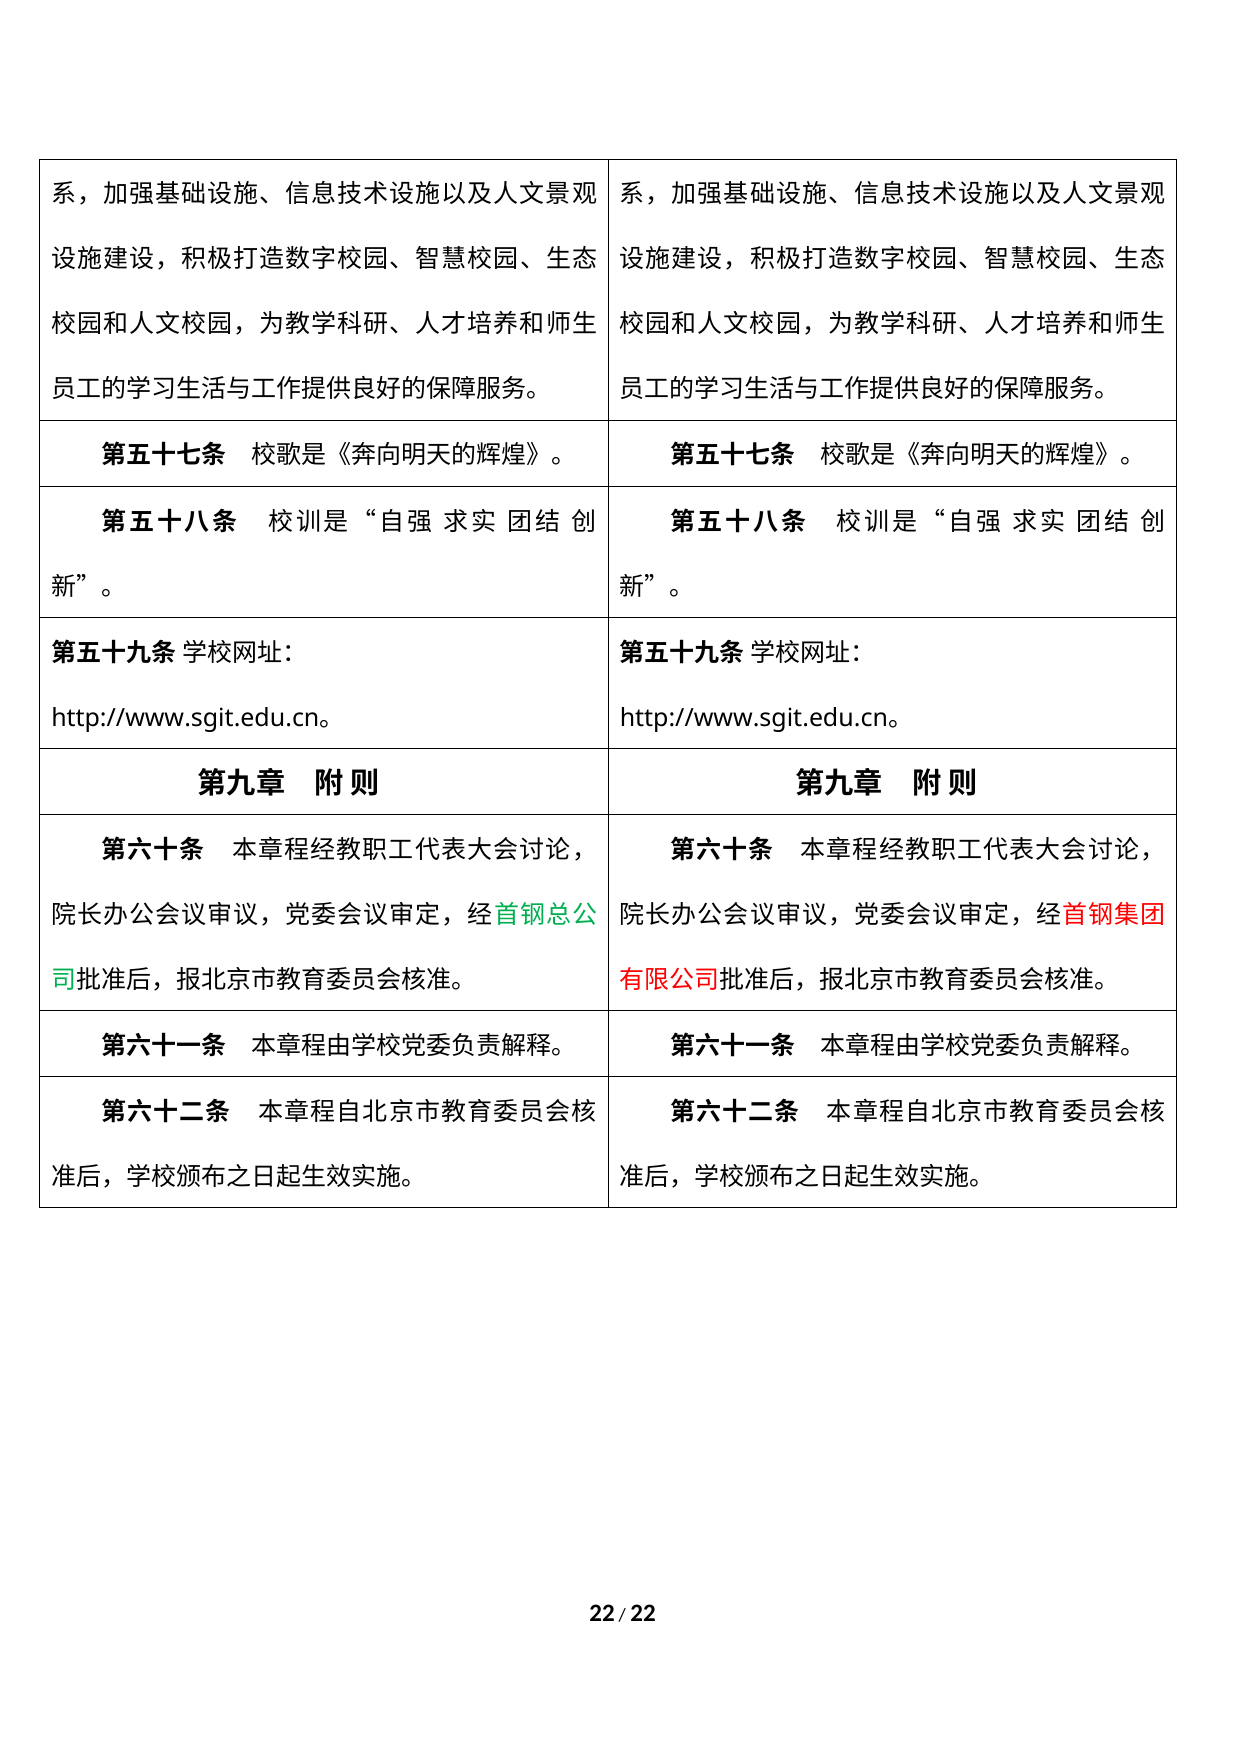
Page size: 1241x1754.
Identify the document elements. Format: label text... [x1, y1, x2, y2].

table_cell 第五十九条 学校网址：http://www.sgit.edu.cn。 [40, 618, 608, 748]
table_cell 第九章 附 则 [609, 749, 1176, 814]
table_cell 第六十二条 本章程自北京市教育委员会核准后，学校颁布之日起生效实施。 [40, 1077, 608, 1207]
table_cell 第六十二条 本章程自北京市教育委员会核准后，学校颁布之日起生效实施。 [609, 1077, 1176, 1207]
table_cell 第五十九条 学校网址：http://www.sgit.edu.cn。 [609, 618, 1176, 748]
table_cell 第五十八条 校训是“自强 求实 团结 创新”。 [40, 487, 608, 617]
table_cell 第五十七条 校歌是《奔向明天的辉煌》。 [40, 421, 608, 486]
table_cell 第六十条 本章程经教职工代表大会讨论，院长办公会议审议，党委会议审定，经首钢总公司批准后，报北京市教育委员会核准。 [40, 815, 608, 1010]
table_cell 第五十七条 校歌是《奔向明天的辉煌》。 [609, 421, 1176, 486]
table_cell 第九章 附 则 [40, 749, 608, 814]
table_cell 第五十八条 校训是“自强 求实 团结 创新”。 [609, 487, 1176, 617]
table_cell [609, 160, 1176, 419]
table_cell 第六十条 本章程经教职工代表大会讨论，院长办公会议审议，党委会议审定，经首钢集团有限公司批准后，报北京市教育委员会核准。 [609, 815, 1176, 1010]
